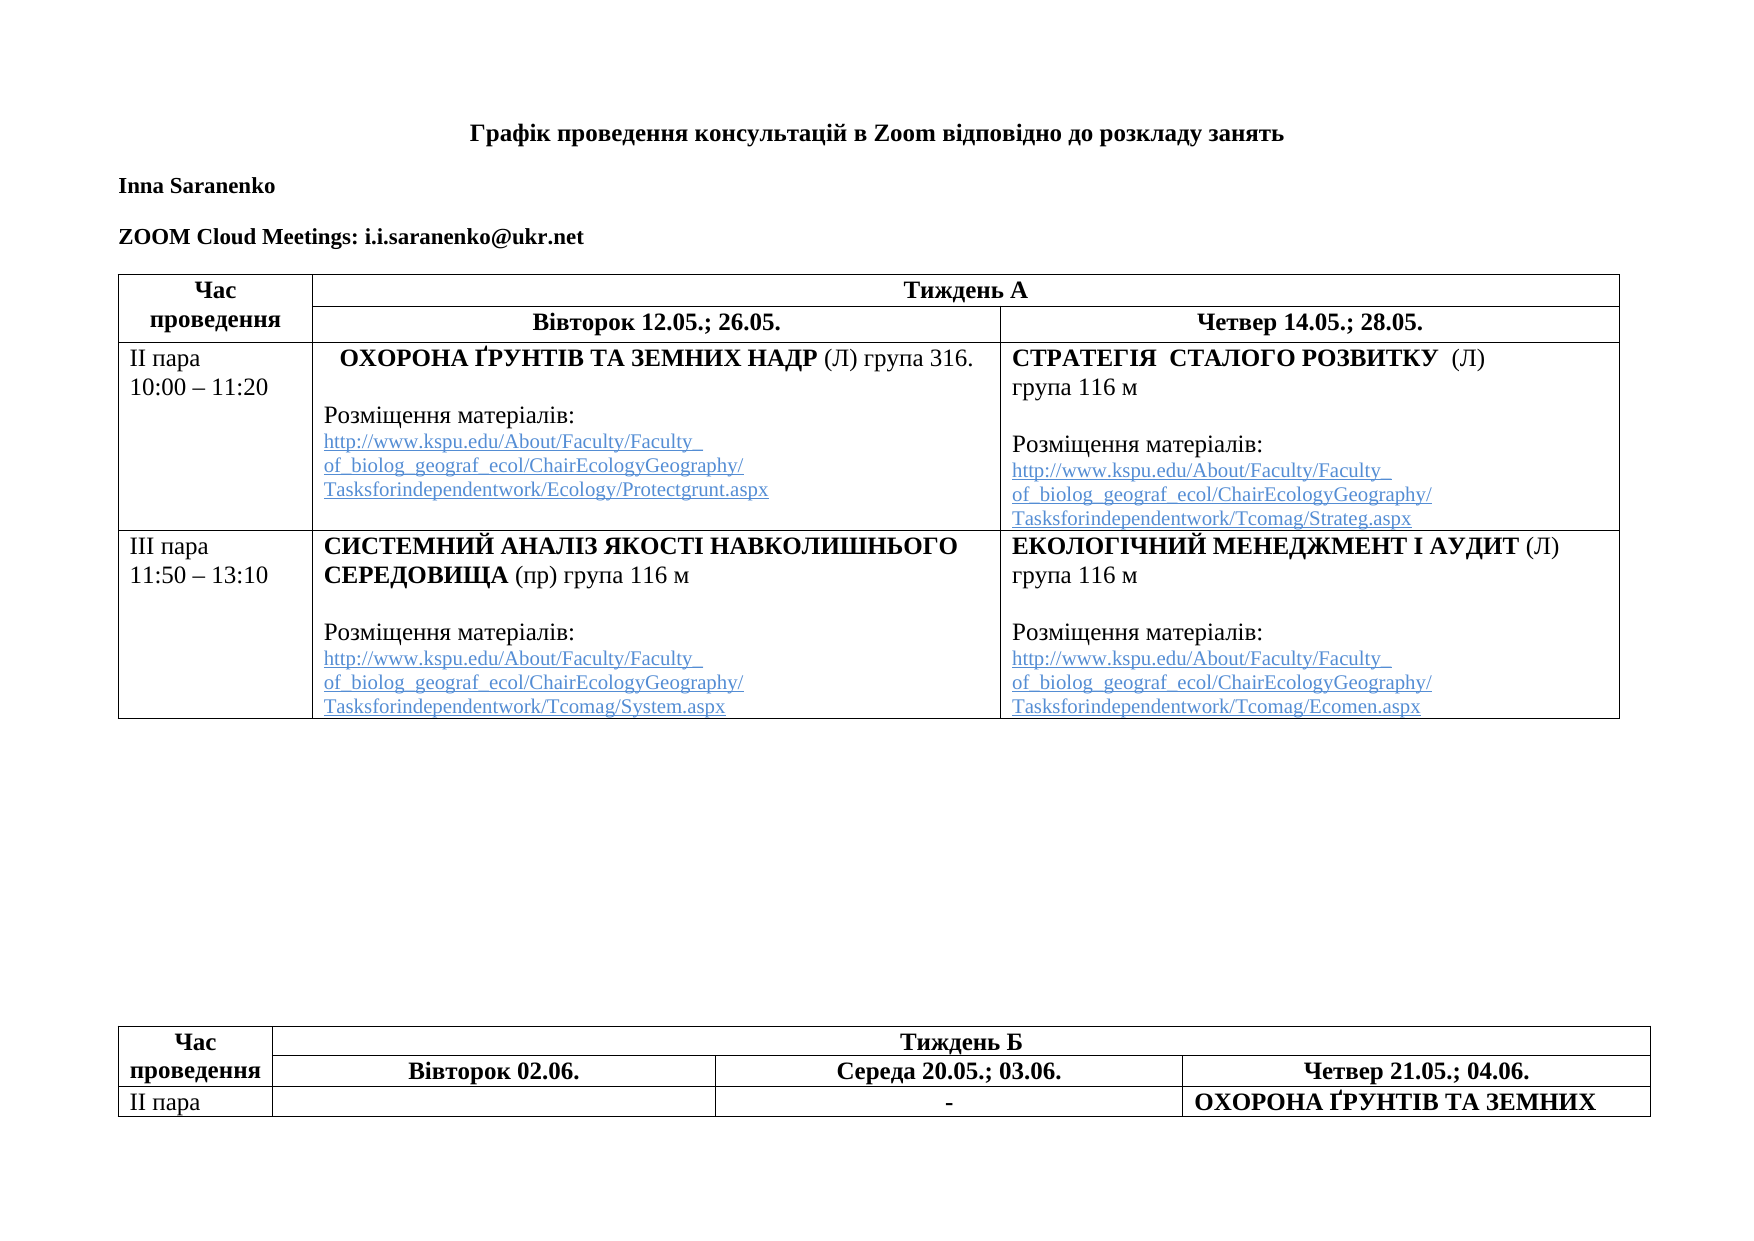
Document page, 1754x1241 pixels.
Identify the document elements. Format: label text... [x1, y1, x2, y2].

table_cell Вівторок 12.05.; 26.05. [313, 307, 1000, 342]
table_cell Четвер 14.05.; 28.05. [1001, 307, 1619, 342]
table_cell ІІІ пара 11:50 – 13:10 [119, 531, 312, 718]
table_cell - [716, 1087, 1182, 1116]
table_cell СТРАТЕГІЯ СТАЛОГО РОЗВИТКУ (Л) група 116 м Розміщення матеріалів: http://www.kspu.edu/About/Faculty/Faculty_ of_biolog_geograf_ecol/ChairEcologyGeography/ Tasksforindependentwork/Tcomag/Strateg.aspx [1001, 343, 1619, 530]
table_cell Четвер 21.05.; 04.06. [1183, 1056, 1650, 1086]
table_cell СИСТЕМНИЙ АНАЛІЗ ЯКОСТІ НАВКОЛИШНЬОГО СЕРЕДОВИЩА (пр) група 116 м Розміщення матеріалів: http://www.kspu.edu/About/Faculty/Faculty_ of_biolog_geograf_ecol/ChairEcologyGeography/ Tasksforindependentwork/Tcomag/System.aspx [313, 531, 1000, 718]
table_header Тиждень Б [273, 1027, 1650, 1055]
table_cell ІІ пара 10:00 – 11:20 [119, 343, 312, 530]
table_cell Вівторок 02.06. [273, 1056, 715, 1086]
text Графік проведення консультацій в Zoom відповідно до розкладу занять [118, 118, 1636, 147]
text ZOOM Cloud Meetings: i.i.saranenko@ukr.net [118, 223, 1636, 249]
text Inna Saranenko [118, 172, 1636, 198]
table_header Тиждень А [313, 275, 1619, 306]
table_header Час проведення [119, 275, 312, 342]
table_header Час проведення [119, 1027, 272, 1086]
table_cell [119, 1087, 272, 1116]
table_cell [1183, 1087, 1650, 1116]
table_cell - [273, 1087, 715, 1116]
table_cell Середа 20.05.; 03.06. [716, 1056, 1182, 1086]
table_cell ЕКОЛОГІЧНИЙ МЕНЕДЖМЕНТ І АУДИТ (Л) група 116 м Розміщення матеріалів: http://www.kspu.edu/About/Faculty/Faculty_ of_biolog_geograf_ecol/ChairEcologyGeography/ Tasksforindependentwork/Tcomag/Ecomen.aspx [1001, 531, 1619, 718]
table_cell ОХОРОНА ҐРУНТІВ ТА ЗЕМНИХ НАДР (Л) група 316. Розміщення матеріалів: http://www.kspu.edu/About/Faculty/Faculty_ of_biolog_geograf_ecol/ChairEcologyGeography/ Tasksforindependentwork/Ecology/Protectgrunt.aspx [313, 343, 1000, 530]
